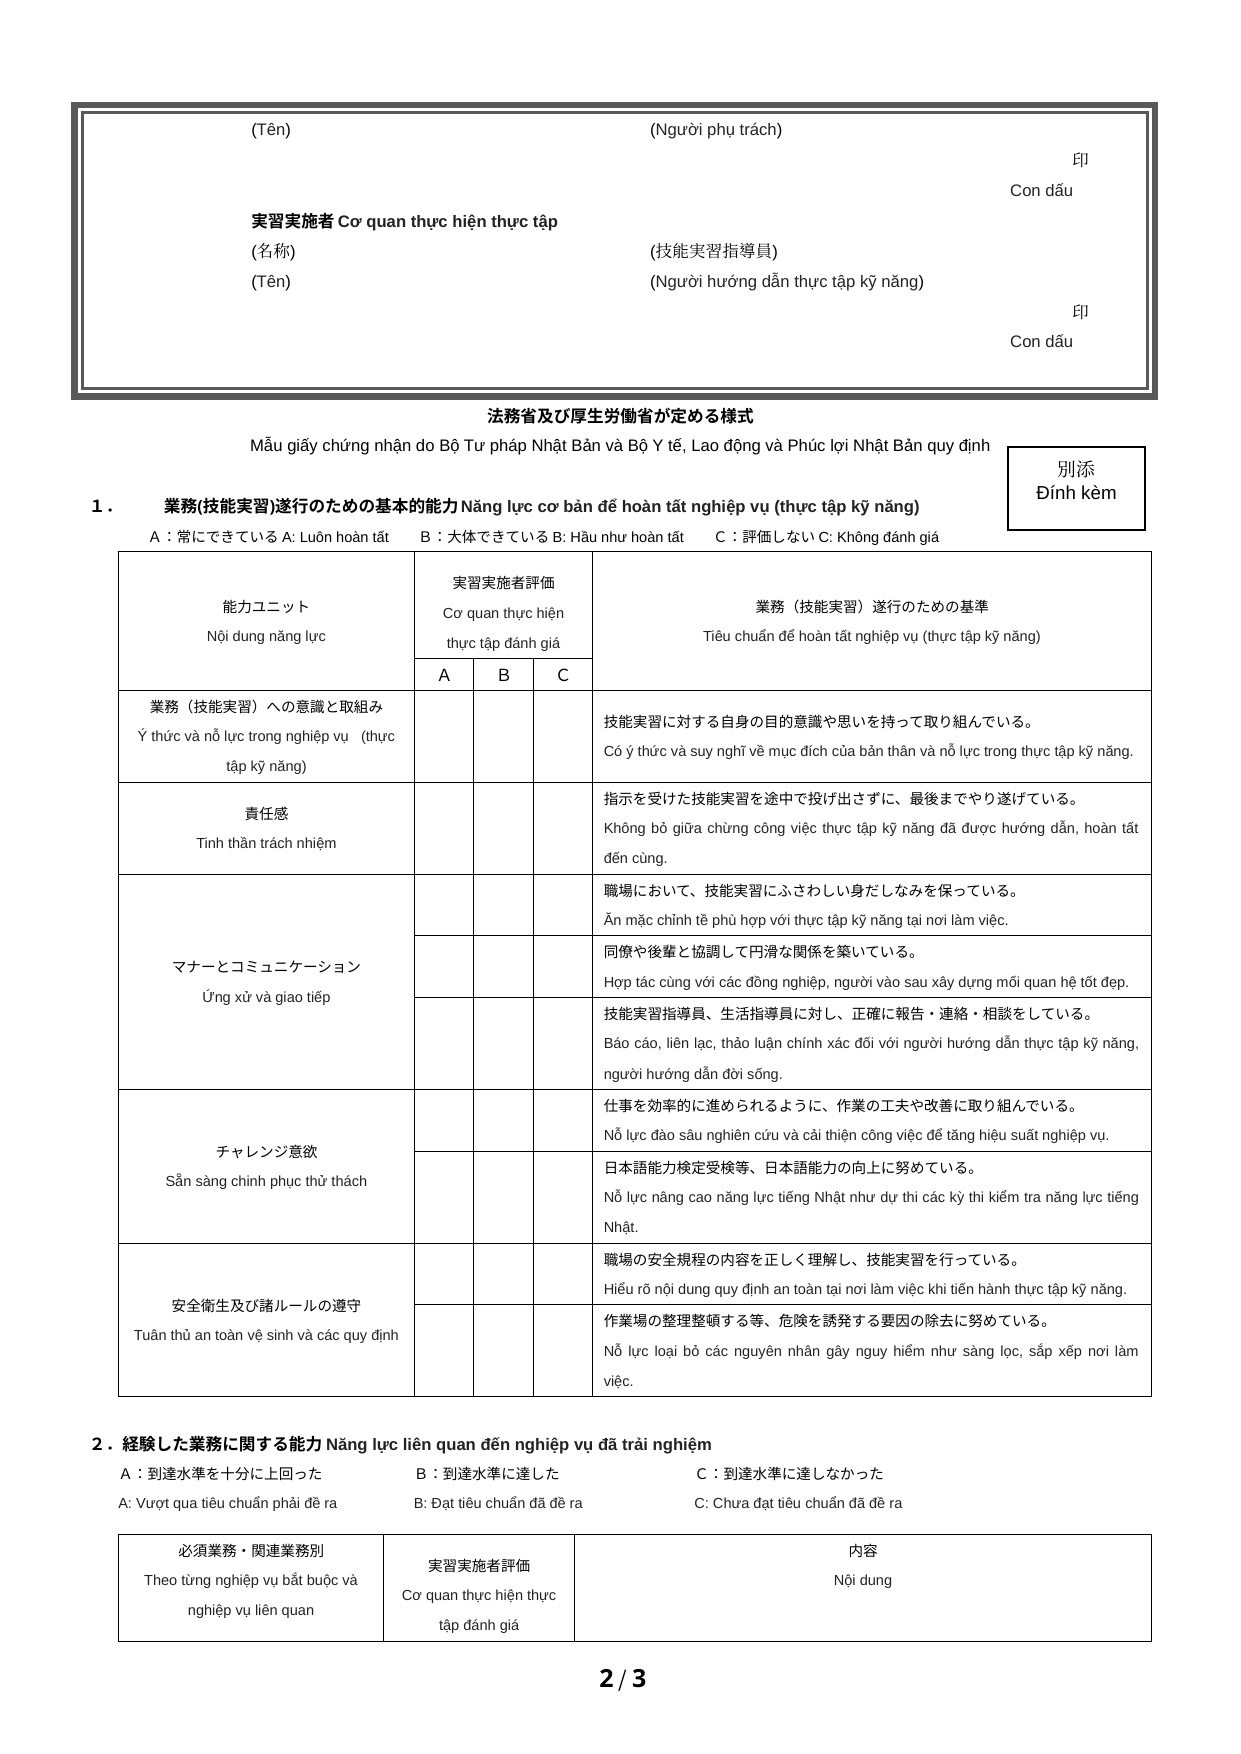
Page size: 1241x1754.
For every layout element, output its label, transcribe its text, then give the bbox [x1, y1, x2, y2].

table_cell [474, 1152, 533, 1242]
table_cell マナーとコミュニケーション Ứng xử và giao tiếp [119, 875, 414, 1089]
table_header 実習実施者評価 Cơ quan thực hiện thực tập đánh giá [415, 552, 592, 658]
table_header 内容 Nội dung [575, 1535, 1151, 1641]
list 業務(技能実習)遂行のための基本的能力 Năng lực cơ bản để hoàn tất nghiệp vụ (thực tập kỹ năng) [89, 491, 1007, 521]
table_header 実習実施者評価 Cơ quan thực hiện thực tập đánh giá [384, 1535, 574, 1641]
table_cell 仕事を効率的に進められるように、作業の工夫や改善に取り組んでいる。 Nỗ lực đào sâu nghiên cứu và cải thiện công việc để tăng hiệu suất nghiệp vụ. [593, 1090, 1151, 1151]
table_cell [415, 783, 473, 873]
text A: Vượt qua tiêu chuẩn phải đề ra B: Đạt tiêu chuẩn đã đề ra C: Chưa đạt tiêu chuẩn đã đề ra [118, 1488, 1152, 1518]
table_cell [415, 1090, 473, 1151]
table_cell 責任感 Tinh thần trách nhiệm [119, 783, 414, 873]
table_cell [534, 936, 592, 997]
table_cell Ｃ [534, 659, 592, 689]
table_cell [534, 875, 592, 935]
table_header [78, 108, 1152, 387]
table_cell [534, 998, 592, 1089]
table_cell 同僚や後輩と協調して円滑な関係を築いている。 Hợp tác cùng với các đồng nghiệp, người vào sau xây dựng mối quan hệ tốt đẹp. [593, 936, 1151, 997]
table_cell [415, 998, 473, 1089]
table_cell [534, 1305, 592, 1396]
table_cell 日本語能力検定受検等、日本語能力の向上に努めている。 Nỗ lực nâng cao năng lực tiếng Nhật như dự thi các kỳ thi kiểm tra năng lực tiếng Nhật. [593, 1152, 1151, 1242]
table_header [119, 1535, 383, 1641]
table_cell [534, 1152, 592, 1242]
table_cell [415, 1305, 473, 1396]
table_cell [534, 783, 592, 873]
table_cell 技能実習に対する自身の目的意識や思いを持って取り組んでいる。 Có ý thức và suy nghĩ về mục đích của bản thân và nỗ lực trong thực tập kỹ năng. [593, 691, 1151, 782]
table_cell Ａ [415, 659, 473, 689]
table_cell 職場において、技能実習にふさわしい身だしなみを保っている。 Ăn mặc chỉnh tề phù hợp với thực tập kỹ năng tại nơi làm việc. [593, 875, 1151, 935]
table_cell [534, 691, 592, 782]
table_cell [415, 1244, 473, 1304]
table_cell 職場の安全規程の内容を正しく理解し、技能実習を行っている。 Hiểu rõ nội dung quy định an toàn tại nơi làm việc khi tiến hành thực tập kỹ năng. [593, 1244, 1151, 1304]
table_cell [415, 1152, 473, 1242]
table_cell チャレンジ意欲 Sẵn sàng chinh phục thử thách [119, 1090, 414, 1242]
table_cell [474, 691, 533, 782]
text Mẫu giấy chứng nhận do Bộ Tư pháp Nhật Bản và Bộ Y tế, Lao động và Phúc lợi Nhật Bản quy định [89, 430, 1152, 460]
table_cell [474, 1305, 533, 1396]
table_cell [415, 691, 473, 782]
table_cell [534, 1244, 592, 1304]
table_cell [415, 936, 473, 997]
table_cell 指示を受けた技能実習を途中で投げ出さずに、最後までやり遂げている。 Không bỏ giữa chừng công việc thực tập kỹ năng đã được hướng dẫn, hoàn tất đến cùng. [593, 783, 1151, 873]
text Ａ：到達水準を十分に上回った Ｂ：到達水準に達した Ｃ：到達水準に達しなかった [118, 1458, 1152, 1488]
table_header 能力ユニット Nội dung năng lực [119, 552, 414, 689]
table_cell [415, 875, 473, 935]
table_cell [474, 1090, 533, 1151]
table_header 業務（技能実習）遂行のための基準 Tiêu chuẩn để hoàn tất nghiệp vụ (thực tập kỹ năng) [593, 552, 1151, 689]
text ２．経験した業務に関する能力 Năng lực liên quan đến nghiệp vụ đã trải nghiệm [89, 1427, 1152, 1458]
table_cell [474, 936, 533, 997]
table_cell 技能実習指導員、生活指導員に対し、正確に報告・連絡・相談をしている。 Báo cáo, liên lạc, thảo luận chính xác đối với người hướng dẫn thực tập kỹ năng, người hướng dẫn đời sống. [593, 998, 1151, 1089]
table_cell [534, 1090, 592, 1151]
text 法務省及び厚生労働省が定める様式 [89, 400, 1152, 430]
text Ａ：常にできている A: Luôn hoàn tất Ｂ：大体できている B: Hầu như hoàn tất Ｃ：評価しない C: Không đánh giá [118, 521, 1152, 551]
table_cell [474, 1244, 533, 1304]
table_cell Ｂ [474, 659, 533, 689]
table_cell 業務（技能実習）への意識と取組み Ý thức và nỗ lực trong nghiệp vụ (thực tập kỹ năng) [119, 691, 414, 782]
table_cell 作業場の整理整頓する等、危険を誘発する要因の除去に努めている。 Nỗ lực loại bỏ các nguyên nhân gây nguy hiểm như sàng lọc, sắp xếp nơi làm việc. [593, 1305, 1151, 1396]
table_cell [474, 875, 533, 935]
table_cell 安全衛生及び諸ルールの遵守 Tuân thủ an toàn vệ sinh và các quy định [119, 1244, 414, 1396]
table_cell [474, 998, 533, 1089]
table_cell [474, 783, 533, 873]
